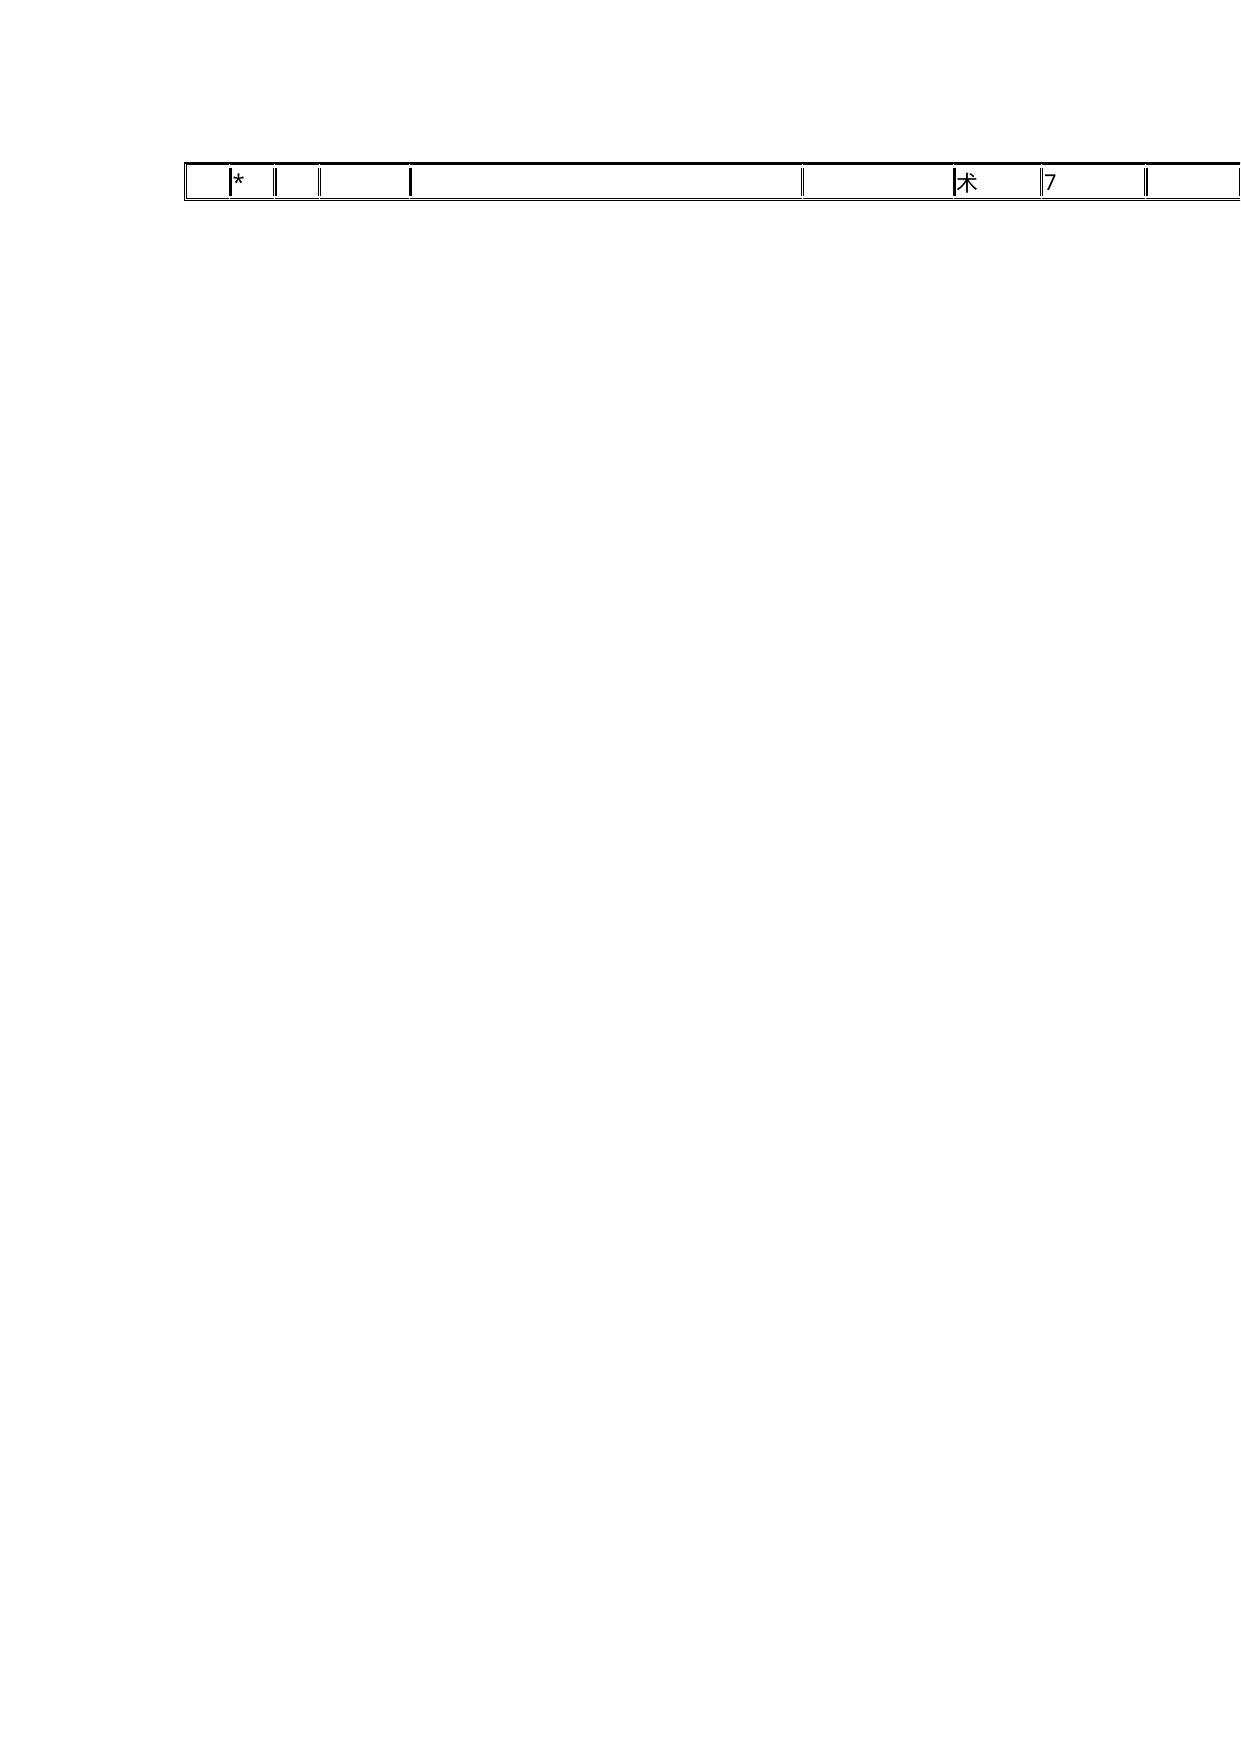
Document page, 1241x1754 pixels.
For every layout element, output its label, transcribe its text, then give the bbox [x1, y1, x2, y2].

table_cell [1146, 165, 1240, 198]
table_cell 王** [230, 164, 275, 198]
table_cell 精神科医师 [803, 164, 954, 198]
table_cell 27240217 [1042, 164, 1146, 198]
table_cell 宜宾市叙州区精神病医院 [410, 165, 803, 198]
table_cell 19 [187, 164, 230, 198]
table_cell 1997.10 [320, 164, 410, 198]
table_cell 专业技术 [954, 165, 1042, 198]
table_cell 女 [275, 165, 320, 198]
